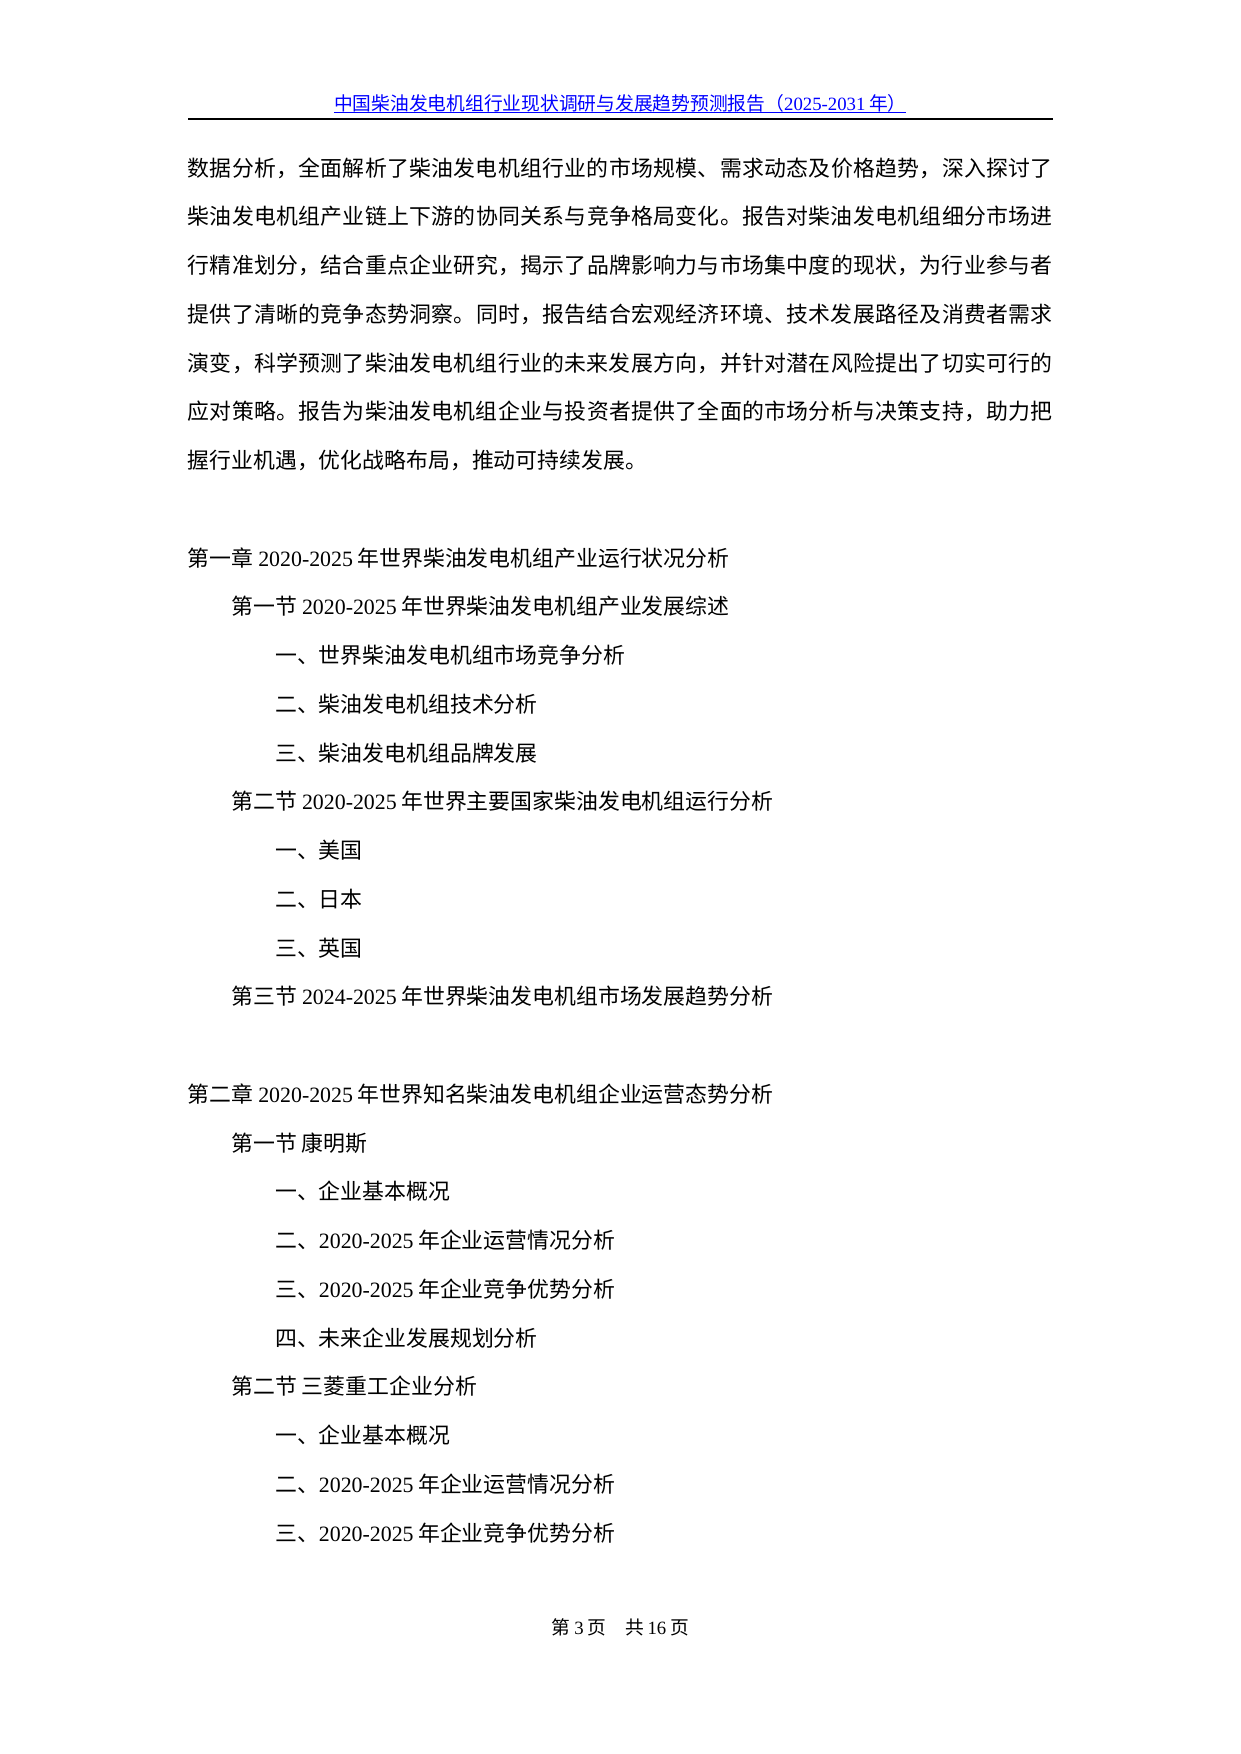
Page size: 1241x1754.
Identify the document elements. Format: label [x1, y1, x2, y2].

text [187, 150, 1053, 1548]
